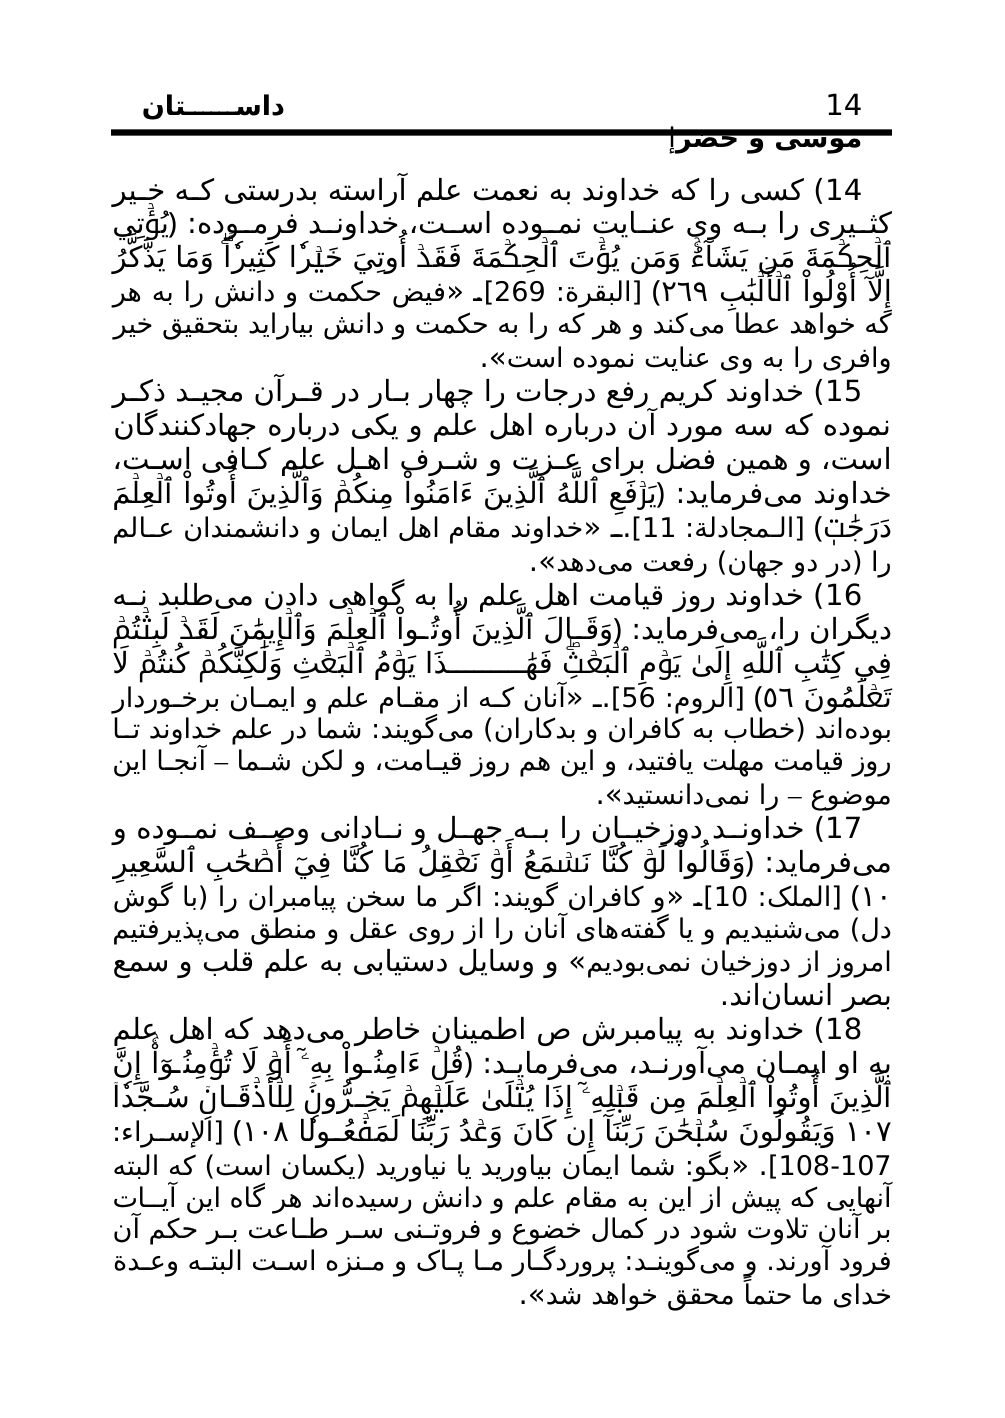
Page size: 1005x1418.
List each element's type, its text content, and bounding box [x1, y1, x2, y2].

text 17) خداوند دوزخیان را به جهل و نادانی وصف نموده و می‌فرماید: ﴿وَقَالُواْ لَوۡ كُنَّا نَسۡمَعُ أَوۡ نَعۡقِلُ مَا كُنَّا فِيٓ أَصۡحَٰبِ ٱلسَّعِيرِ ١٠﴾ [الملک: 10]. «و کافران گویند: اگر ما سخن پیامبران را (با گوش دل) می‌شنیدیم و یا گفته‌های آنان را از روی عقل و منطق می‌پذیرفتیم امروز از دوزخیان نمی‌بودیم» و وسایل دستیابی به علم قلب و سمع بصر انسان‌اند. [112, 811, 892, 1012]
text 14) کسی را که خداوند به نعمت علم آراسته بدرستی که خیر کثیری را به وی عنایت نموده است، خداوند فرموده: ﴿يُؤۡتِي ٱلۡحِكۡمَةَ مَن يَشَآءُۚ وَمَن يُؤۡتَ ٱلۡحِكۡمَةَ فَقَدۡ أُوتِيَ خَيۡرٗا كَثِيرٗاۗ وَمَا يَذَّكَّرُ إِلَّآ أُوْلُواْ ٱلۡأَلۡبَٰبِ ٢٦٩﴾ [البقرة: 269]. «فیض حکمت و دانش را به هر که خواهد عطا می‌کند و هر که را به حکمت و دانش بیاراید بتحقیق خیر وافری را به وی عنایت نموده است». [112, 173, 892, 374]
text 15) خداوند کریم رفع درجات را چهار بار در قرآن مجید ذکر نموده که سه مورد آن درباره اهل علم و یکی درباره جهادکنندگان است، و همین فضل برای عزت و شرف اهل علم کافی است، خداوند می‌فرماید: ﴿يَرۡفَعِ ٱللَّهُ ٱلَّذِينَ ءَامَنُواْ مِنكُمۡ وَٱلَّذِينَ أُوتُواْ ٱلۡعِلۡمَ دَرَجَٰتٖ﴾ [الـمجادلة: 11]. «خداوند مقام اهل ایمان و دانشمندان عالم را (در دو جهان) رفعت می‌دهد». [112, 374, 892, 578]
text 16) خداوند روز قیامت اهل علم را به گواهی دادن می‌طلبد نه دیگران را، می‌فرماید: ﴿وَقَالَ ٱلَّذِينَ أُوتُواْ ٱلۡعِلۡمَ وَٱلۡإِيمَٰنَ لَقَدۡ لَبِثۡتُمۡ فِي كِتَٰبِ ٱللَّهِ إِلَىٰ يَوۡمِ ٱلۡبَعۡثِۖ فَهَٰذَا يَوۡمُ ٱلۡبَعۡثِ وَلَٰكِنَّكُمۡ كُنتُمۡ لَا تَعۡلَمُونَ ٥٦﴾ [الروم: 56]. «آنان که از مقام علم و ایمان برخوردار بوده‌اند (خطاب به کافران و بدکاران) می‌گویند: شما در علم خداوند تا روز قیامت مهلت یافتید، و این هم روز قیامت، و لکن شما – آنجا این موضوع – را نمی‌دانستید». [112, 578, 892, 811]
text 18) خداوند به پیامبرش ص اطمینان خاطر می‌دهد که اهل علم به او ایمان می‌آورند، می‌فرماید: ﴿قُلۡ ءَامِنُواْ بِهِۦٓ أَوۡ لَا تُؤۡمِنُوٓاْۚ إِنَّ ٱلَّذِينَ أُوتُواْ ٱلۡعِلۡمَ مِن قَبۡلِهِۦٓ إِذَا يُتۡلَىٰ عَلَيۡهِمۡ يَخِرُّونَۤ لِلۡأَذۡقَانِۤ سُجَّدٗاۤ ١٠٧ وَيَقُولُونَ سُبۡحَٰنَ رَبِّنَآ إِن كَانَ وَعۡدُ رَبِّنَا لَمَفۡعُولٗا ١٠٨﴾ [الإسراء: 107-108]. «بگو: شما ایمان بیاورید یا نیاورید (یکسان است) که البته آنهایی که پیش از این به مقام علم و دانش رسیده‌اند هر گاه این آیات بر آنان تلاوت شود در کمال خضوع و فروتنی سر طاعت بر حکم آن فرود آورند. و می‌گویند: پروردگار ما پاک و منزه است البته وعدة خدای ما حتماً محقق خواهد شد». [112, 1012, 892, 1311]
